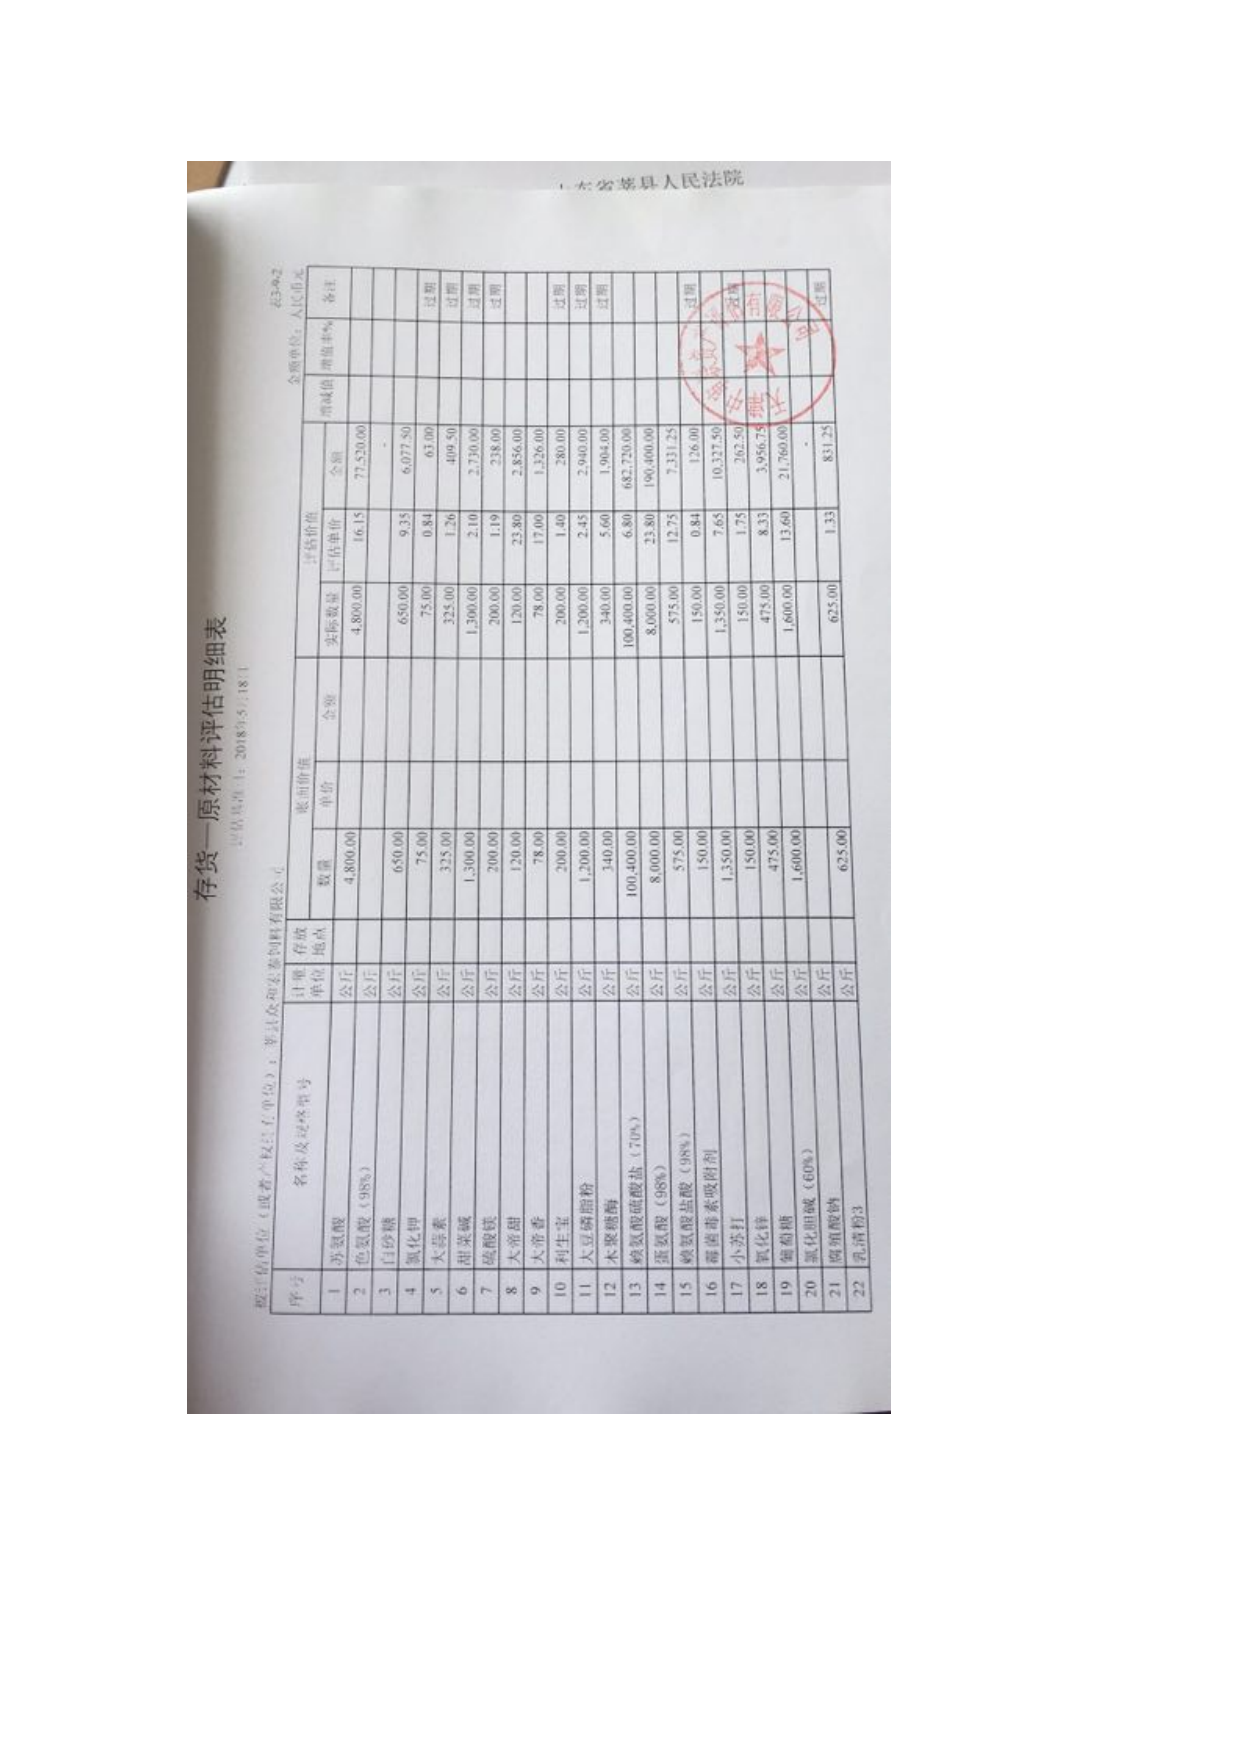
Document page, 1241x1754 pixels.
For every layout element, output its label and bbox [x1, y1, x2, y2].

picture [187, 161, 891, 1414]
